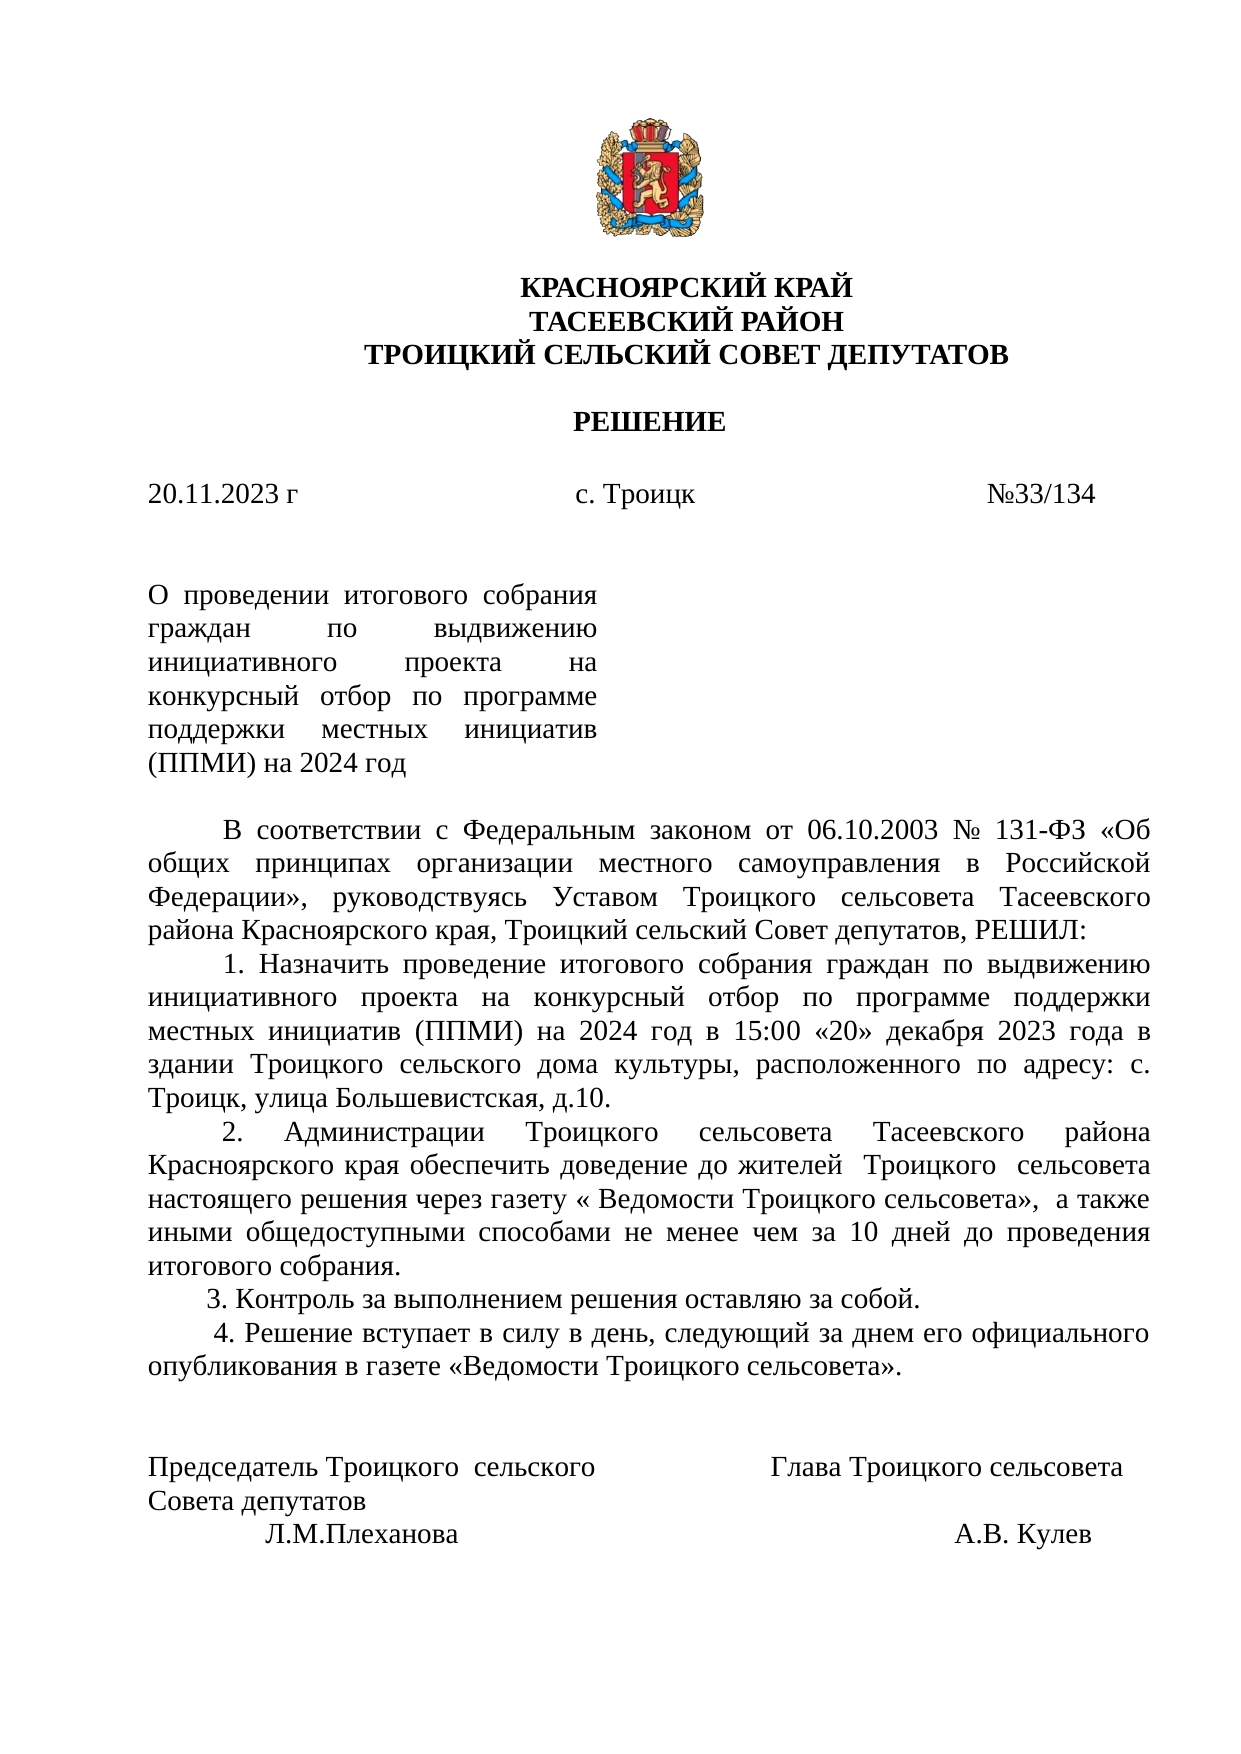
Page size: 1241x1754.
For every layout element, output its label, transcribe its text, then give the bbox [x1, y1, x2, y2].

text 4. Решение вступает в силу в день, следующий за днем его официального опубликования в газете «Ведомости Троицкого сельсовета». [148, 1315, 1152, 1382]
text Председатель Троицкого сельского Глава Троицкого сельсовета [148, 1449, 1152, 1483]
text В соответствии с Федеральным законом от 06.10.2003 № 131-ФЗ «Об общих принципах организации местного самоуправления в Российской Федерации», руководствуясь Уставом Троицкого сельсовета Тасеевского района Красноярского края, Троицкий сельский Совет депутатов, РЕШИЛ: [148, 812, 1152, 946]
text 1. Назначить проведение итогового собрания граждан по выдвижению инициативного проекта на конкурсный отбор по программе поддержки местных инициатив (ППМИ) на 2024 год в 15:00 «20» декабря 2023 года в здании Троицкого сельского дома культуры, расположенного по адресу: с. Троицк, улица Большевистская, д.10. [148, 946, 1152, 1114]
text КРАСНОЯРСКИЙ КРАЙ [148, 270, 1152, 304]
text РЕШЕНИЕ [148, 404, 1152, 438]
text О проведении итогового собрания граждан по выдвижению инициативного проекта на конкурсный отбор по программе поддержки местных инициатив (ППМИ) на 2024 год [148, 577, 598, 778]
text Совета депутатов [148, 1483, 1152, 1516]
text 3. Контроль за выполнением решения оставляю за собой. [148, 1281, 1152, 1315]
text Л.М.Плеханова А.В. Кулев [148, 1516, 1152, 1550]
text ТАСЕЕВСКИЙ РАЙОН [148, 304, 1152, 337]
text ТРОИЦКИЙ СЕЛЬСКИЙ СОВЕТ ДЕПУТАТОВ [148, 337, 1152, 371]
text 20.11.2023 г с. Троицк №33/134 [148, 476, 1152, 510]
text 2. Администрации Троицкого сельсовета Тасеевского района Красноярского края обеспечить доведение до жителей Троицкого сельсовета настоящего решения через газету « Ведомости Троицкого сельсовета», а также иными общедоступными способами не менее чем за 10 дней до проведения итогового собрания. [148, 1114, 1152, 1281]
